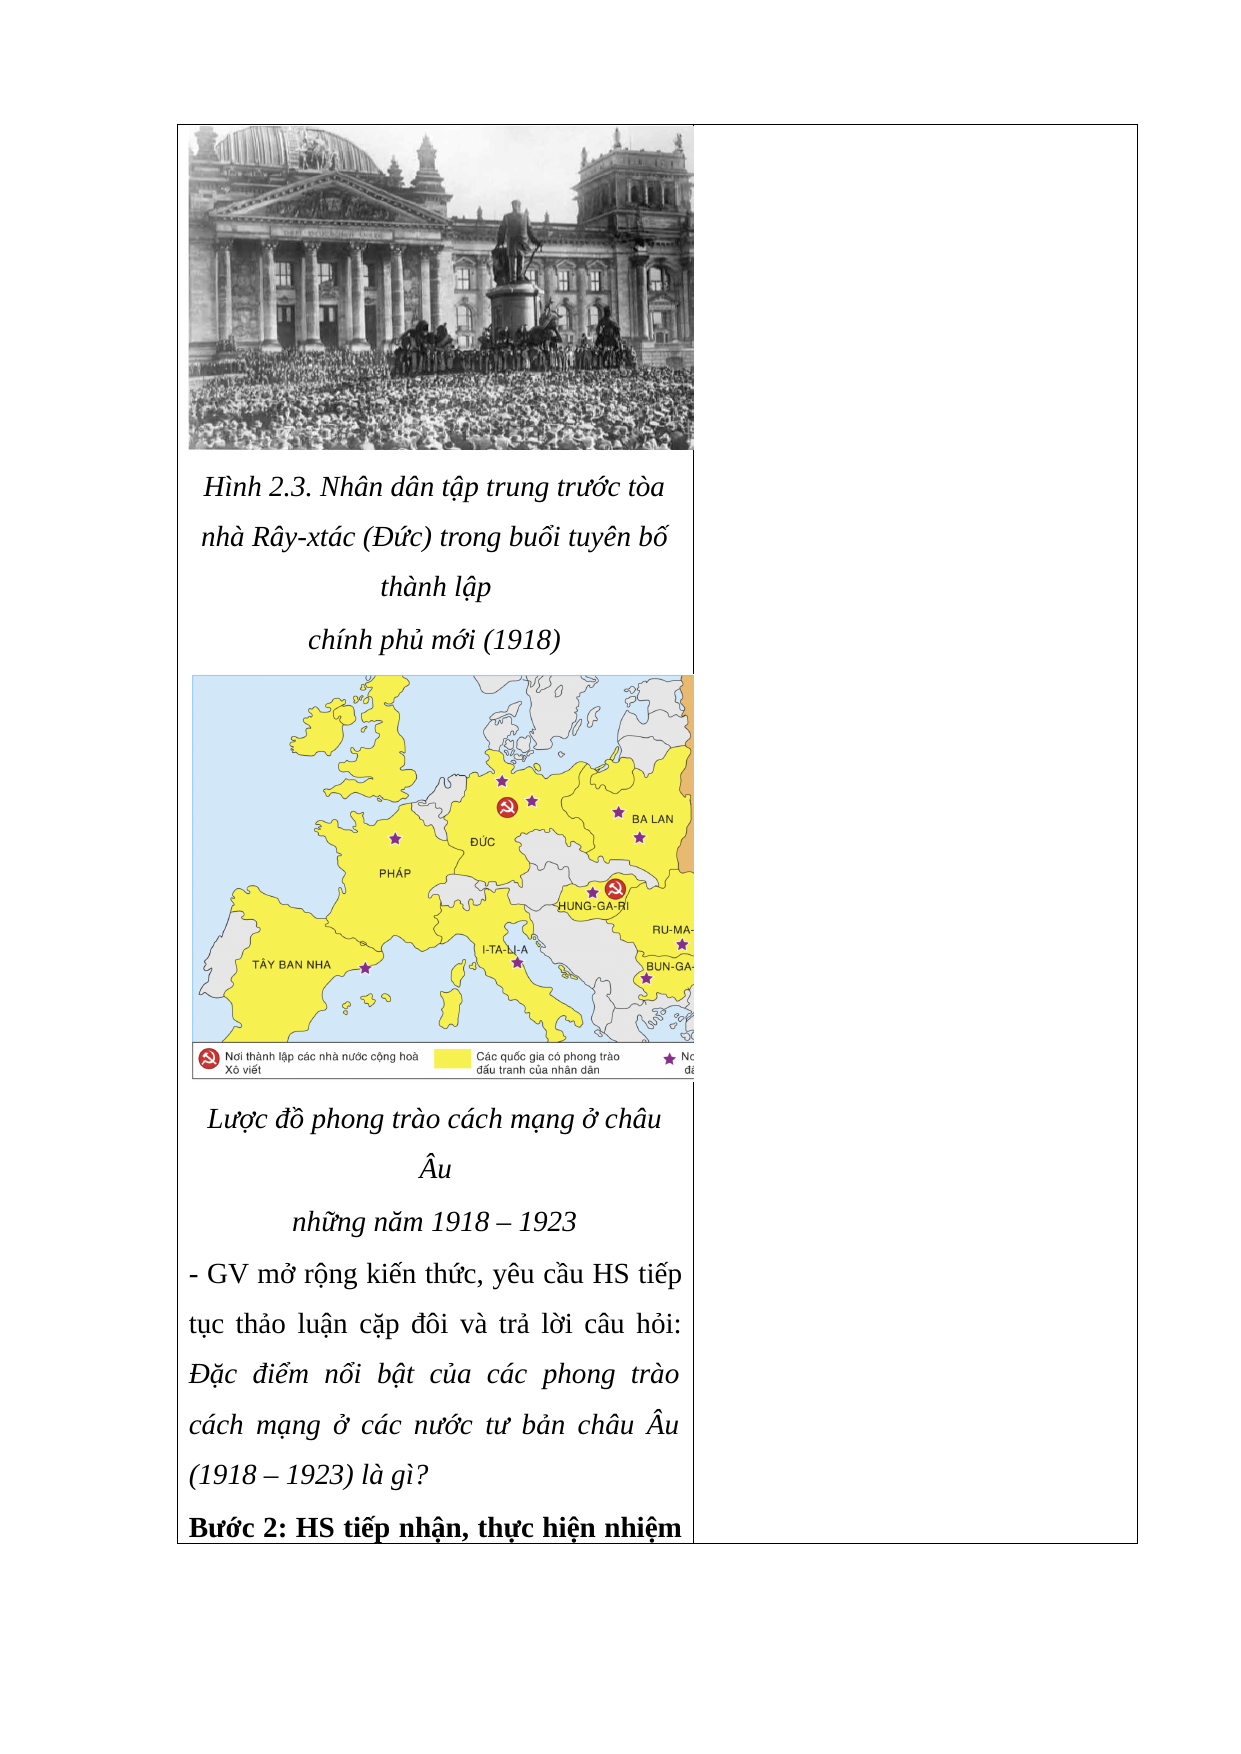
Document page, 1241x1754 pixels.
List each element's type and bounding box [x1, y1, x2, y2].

picture [188, 126, 694, 450]
table_cell [178, 125, 693, 1543]
picture [188, 674, 694, 1082]
table_cell [694, 125, 1137, 1543]
